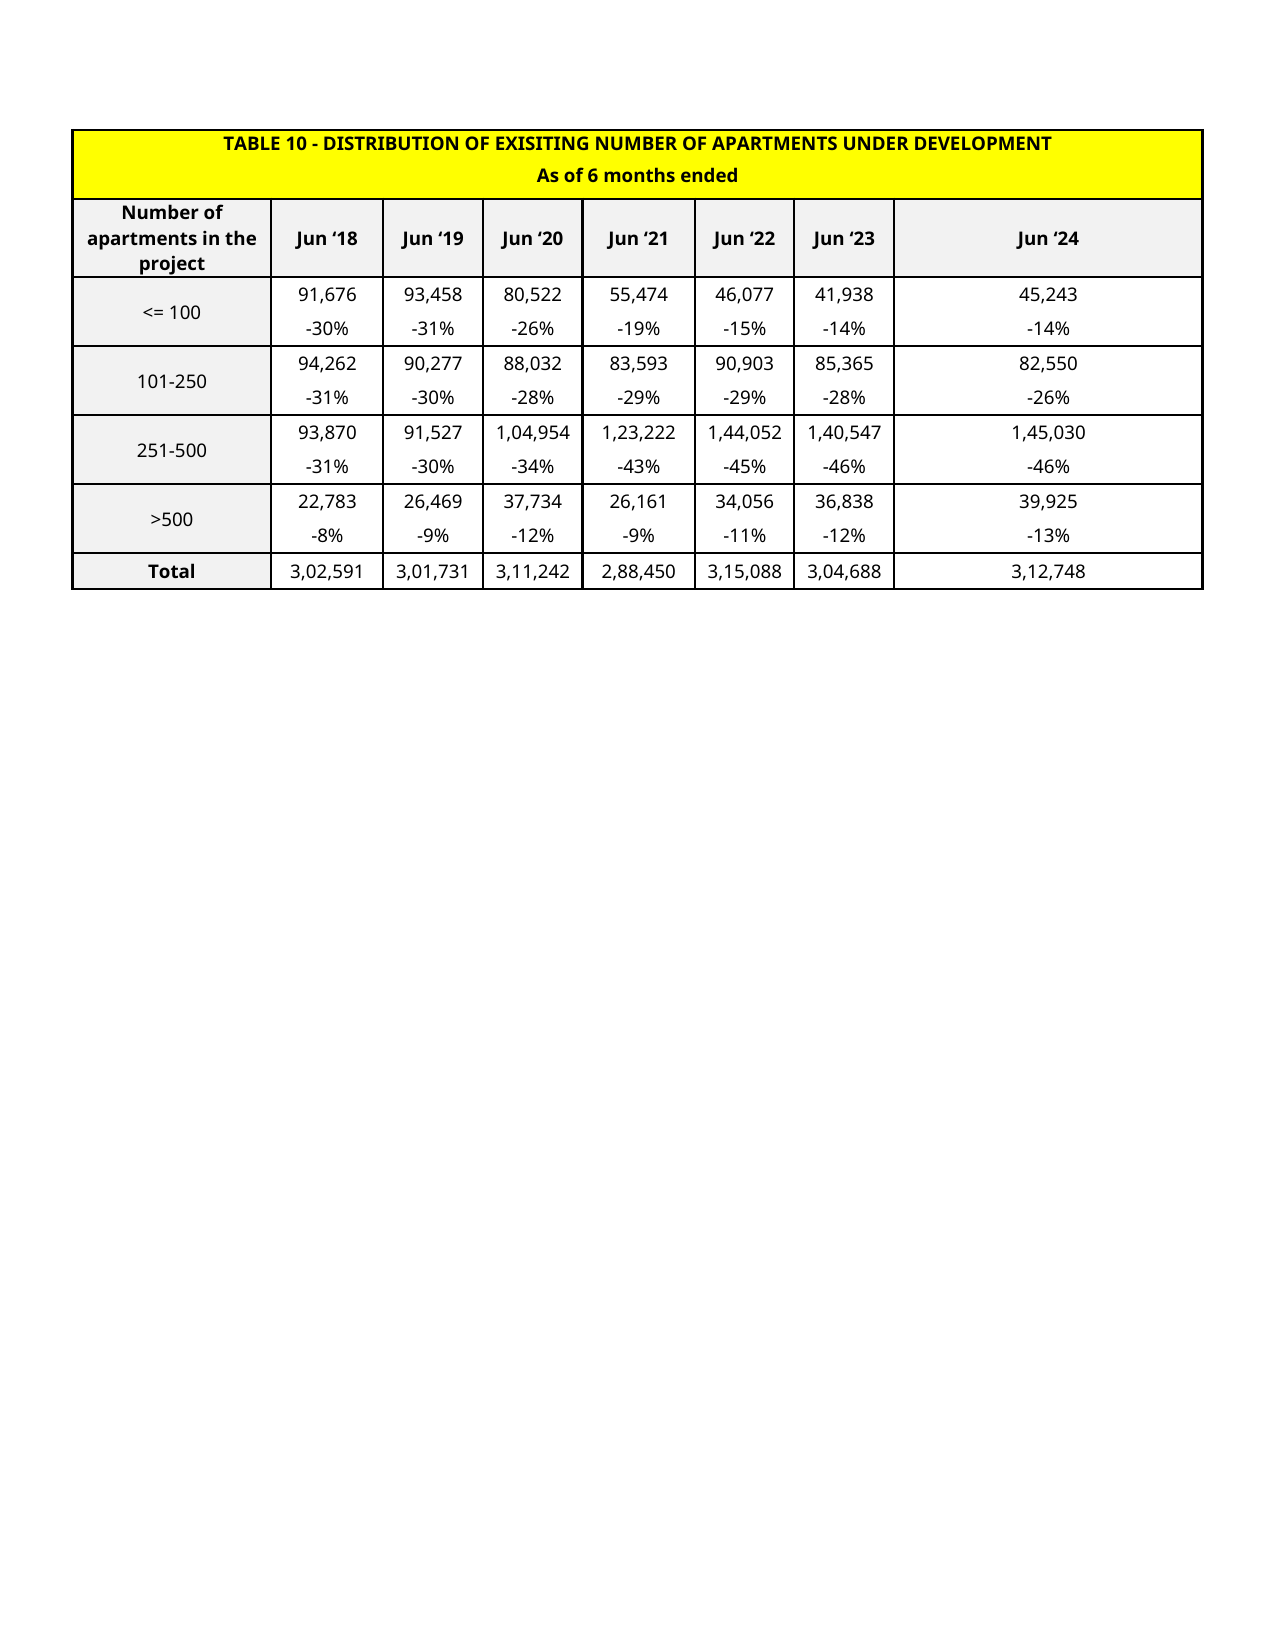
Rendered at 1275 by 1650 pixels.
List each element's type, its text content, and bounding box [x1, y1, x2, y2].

table_cell Jun ‘22 [696, 200, 793, 276]
table_cell 39,925 [895, 485, 1201, 517]
table_cell -34% [484, 448, 581, 483]
table_cell -12% [795, 517, 893, 552]
table_cell 93,870 [272, 416, 382, 448]
table_cell -31% [384, 310, 482, 345]
table_cell -43% [584, 448, 694, 483]
table_cell -30% [384, 448, 482, 483]
table_cell -19% [584, 310, 694, 345]
table_cell 3,12,748 [895, 554, 1201, 588]
table_cell 3,02,591 [272, 554, 382, 588]
table_cell 3,04,688 [795, 554, 893, 588]
table_cell -30% [384, 379, 482, 414]
table_cell -31% [272, 379, 382, 414]
table_cell Jun ‘21 [584, 200, 694, 276]
table_cell -29% [584, 379, 694, 414]
table_cell 55,474 [584, 278, 694, 310]
table_cell -9% [584, 517, 694, 552]
table_cell -13% [895, 517, 1201, 552]
table_cell 34,056 [696, 485, 793, 517]
table_cell 3,01,731 [384, 554, 482, 588]
table_cell -14% [795, 310, 893, 345]
table_cell <= 100 [74, 278, 270, 345]
table_cell 82,550 [895, 347, 1201, 379]
table_cell 26,161 [584, 485, 694, 517]
table_cell 91,527 [384, 416, 482, 448]
table_cell 26,469 [384, 485, 482, 517]
table_cell 46,077 [696, 278, 793, 310]
table_cell 93,458 [384, 278, 482, 310]
table_cell -28% [484, 379, 581, 414]
table_cell Number of apartments in the project [74, 200, 270, 276]
table_cell 37,734 [484, 485, 581, 517]
table_cell 1,45,030 [895, 416, 1201, 448]
table_cell Jun ‘19 [384, 200, 482, 276]
table_cell -30% [272, 310, 382, 345]
table_cell 90,903 [696, 347, 793, 379]
table_cell 41,938 [795, 278, 893, 310]
table_cell -9% [384, 517, 482, 552]
table_cell -14% [895, 310, 1201, 345]
table_cell 1,23,222 [584, 416, 694, 448]
table_cell 1,40,547 [795, 416, 893, 448]
table_cell -45% [696, 448, 793, 483]
table_cell 101-250 [74, 347, 270, 414]
table_cell 85,365 [795, 347, 893, 379]
table_cell -46% [895, 448, 1201, 483]
table_cell -11% [696, 517, 793, 552]
table_cell Jun ‘18 [272, 200, 382, 276]
table_cell 94,262 [272, 347, 382, 379]
table_cell 3,15,088 [696, 554, 793, 588]
table_cell 3,11,242 [484, 554, 581, 588]
table_cell 22,783 [272, 485, 382, 517]
table_cell 45,243 [895, 278, 1201, 310]
table_cell 2,88,450 [584, 554, 694, 588]
table_cell 1,04,954 [484, 416, 581, 448]
table_cell -26% [484, 310, 581, 345]
table_cell Jun ‘23 [795, 200, 893, 276]
table_cell Jun ‘24 [895, 200, 1201, 276]
table_cell -28% [795, 379, 893, 414]
table_cell -26% [895, 379, 1201, 414]
table_cell Total [74, 554, 270, 588]
table_cell 88,032 [484, 347, 581, 379]
table_cell 80,522 [484, 278, 581, 310]
table_cell As of 6 months ended [74, 162, 1201, 198]
table_cell -15% [696, 310, 793, 345]
table_cell -29% [696, 379, 793, 414]
table_cell Jun ‘20 [484, 200, 581, 276]
table_cell 251-500 [74, 416, 270, 483]
table_header TABLE 10 - DISTRIBUTION OF EXISITING NUMBER OF APARTMENTS UNDER DEVELOPMENT [74, 131, 1201, 162]
table_cell 83,593 [584, 347, 694, 379]
table_cell 90,277 [384, 347, 482, 379]
table_cell -8% [272, 517, 382, 552]
table_cell -12% [484, 517, 581, 552]
table_cell -46% [795, 448, 893, 483]
table_cell >500 [74, 485, 270, 552]
table_cell 91,676 [272, 278, 382, 310]
table_cell -31% [272, 448, 382, 483]
table_cell 36,838 [795, 485, 893, 517]
table_cell 1,44,052 [696, 416, 793, 448]
